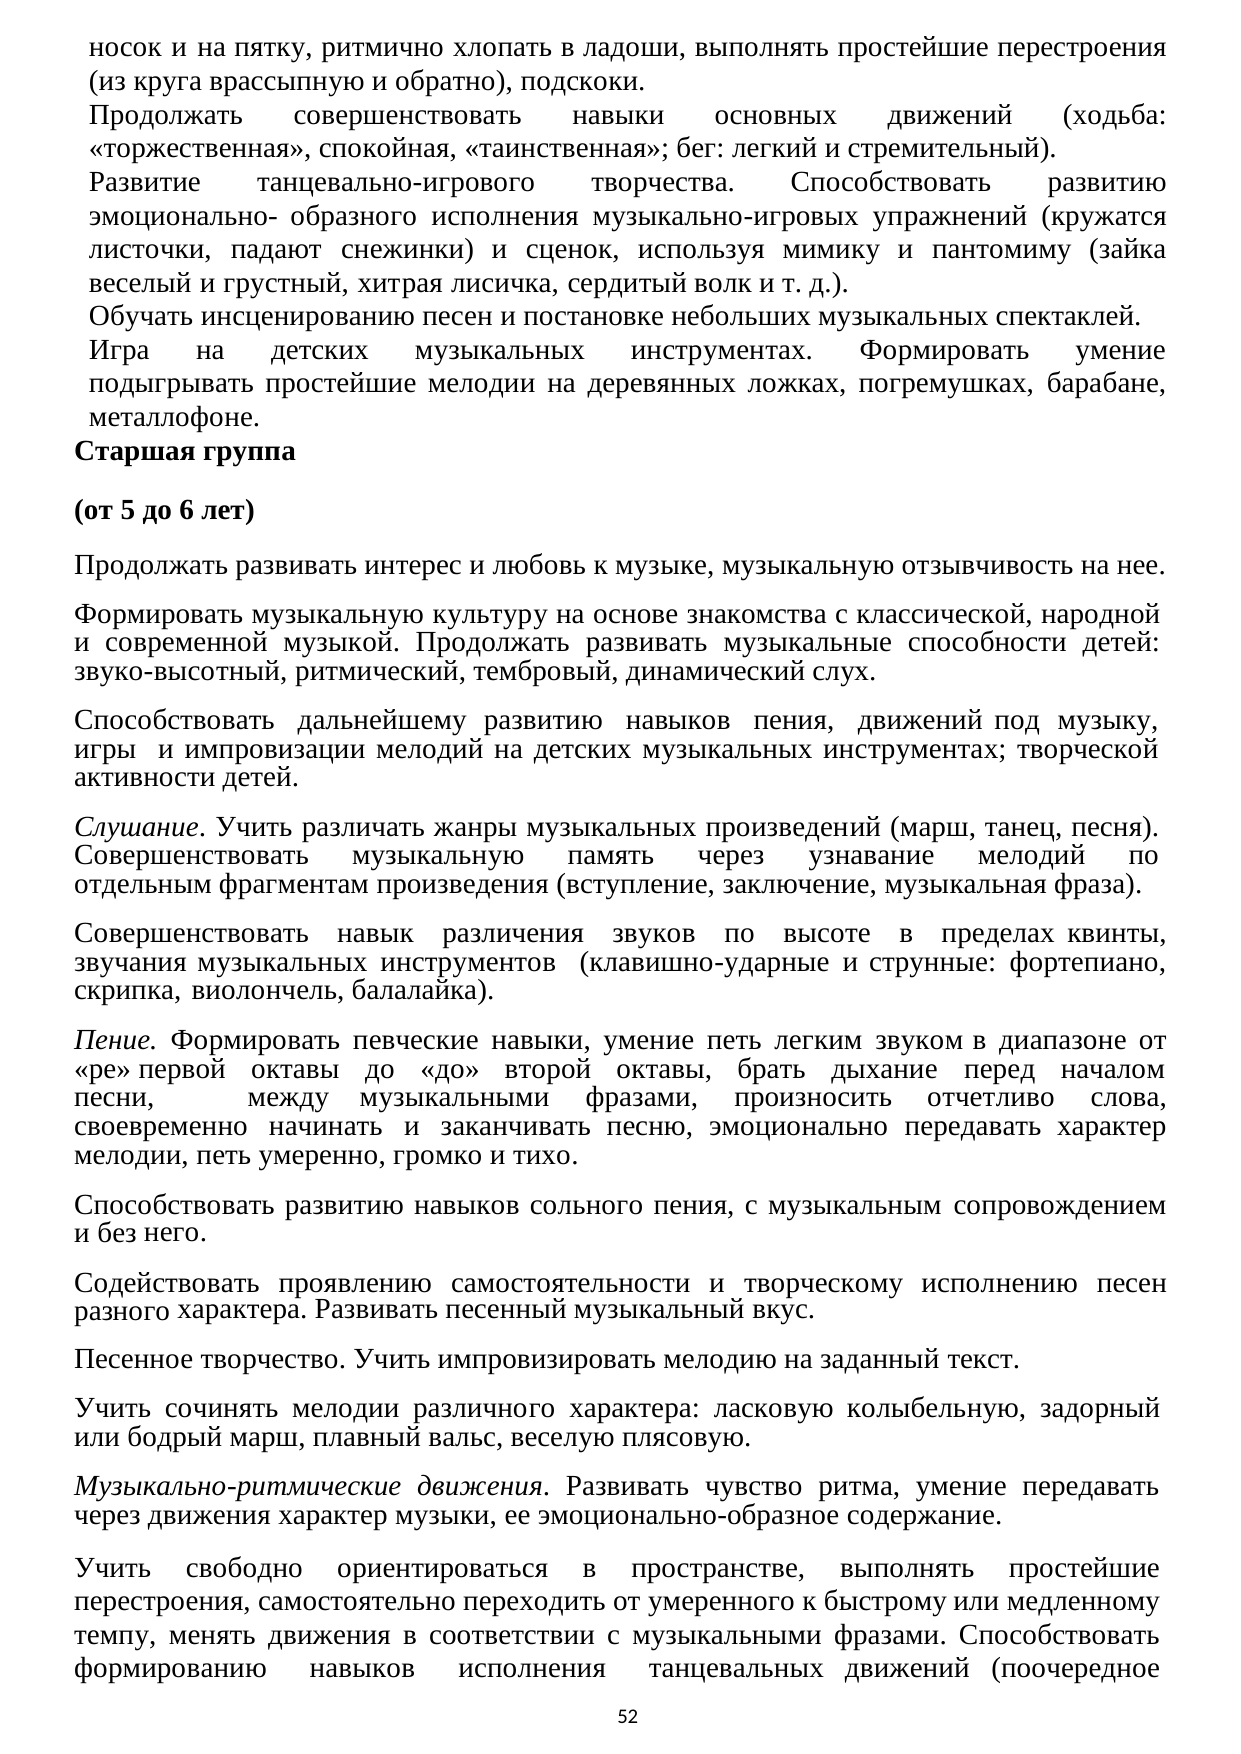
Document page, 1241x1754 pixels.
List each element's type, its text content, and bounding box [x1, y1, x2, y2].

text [89, 29, 1166, 97]
text Старшая группа [74, 433, 1166, 466]
text Пение. Формировать певческие навыки, умение петь легким звуком в диапазоне от «ре» первой октавы до «до» второй октавы, брать дыхание перед началом песни, между музыкальными фразами, произносить отчетливо слова, своевременно начинать и заканчивать песню, эмоционально передавать характер мелодии, петь умеренно, громко и тихо. [74, 1026, 1166, 1170]
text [74, 1551, 1160, 1683]
text Способствовать развитию навыков сольного пения, с музыкальным сопровождением и без него. [74, 1191, 1166, 1247]
text Песенное творчество. Учить импровизировать мелодию на заданный текст. [74, 1346, 1166, 1374]
text Формировать музыкальную культуру на основе знакомства с классической, народной и современной музыкой. Продолжать развивать музыкальные способности детей: звуко-высотный, ритмический, тембровый, динамический слух. [74, 601, 1160, 686]
text Слушание. Учить различать жанры музыкальных произведений (марш, танец, песня). Совершенствовать музыкальную память через узнавание мелодий по отдельным фрагментам произведения (вступление, заключение, музыкальная фраза). [74, 813, 1159, 899]
text Игра на детских музыкальных инструментах. Формировать умение подыгрывать простейшие мелодии на деревянных ложках, погремушках, барабане, металлофоне. [89, 332, 1166, 433]
text Содействовать проявлению самостоятельности и творческому исполнению песен разного характера. Развивать песенный музыкальный вкус. [74, 1268, 1166, 1325]
text Учить сочинять мелодии различного характера: ласковую колыбельную, задорный или бодрый марш, плавный вальс, веселую плясовую. [74, 1395, 1160, 1452]
text Развитие танцевально-игрового творчества. Способствовать развитию эмоционально- образного исполнения музыкально-игровых упражнений (кружатся листочки, падают снежинки) и сценок, используя мимику и пантомиму (зайка веселый и грустный, хитрая лисичка, сердитый волк и т. д.). [89, 164, 1166, 298]
text Обучать инсценированию песен и постановке небольших музыкальных спектаклей. [89, 298, 1166, 332]
text Продолжать совершенствовать навыки основных движений (ходьба: «торжественная», спокойная, «таинственная»; бег: легкий и стремительный). [89, 97, 1166, 164]
text Продолжать развивать интерес и любовь к музыке, музыкальную отзывчивость на нее. [74, 552, 1166, 580]
text Способствовать дальнейшему развитию навыков пения, движений под музыку, игры и импровизации мелодий на детских музыкальных инструментах; творческой активности детей. [74, 707, 1158, 793]
text (от 5 до 6 лет) [74, 492, 1166, 526]
text Совершенствовать навык различения звуков по высоте в пределах квинты, звучания музыкальных инструментов (клавишно-ударные и струнные: фортепиано, скрипка, виолончель, балалайка). [74, 920, 1166, 1006]
text Музыкально-ритмические движения. Развивать чувство ритма, умение передавать через движения характер музыки, ее эмоционально-образное содержание. [74, 1473, 1159, 1530]
